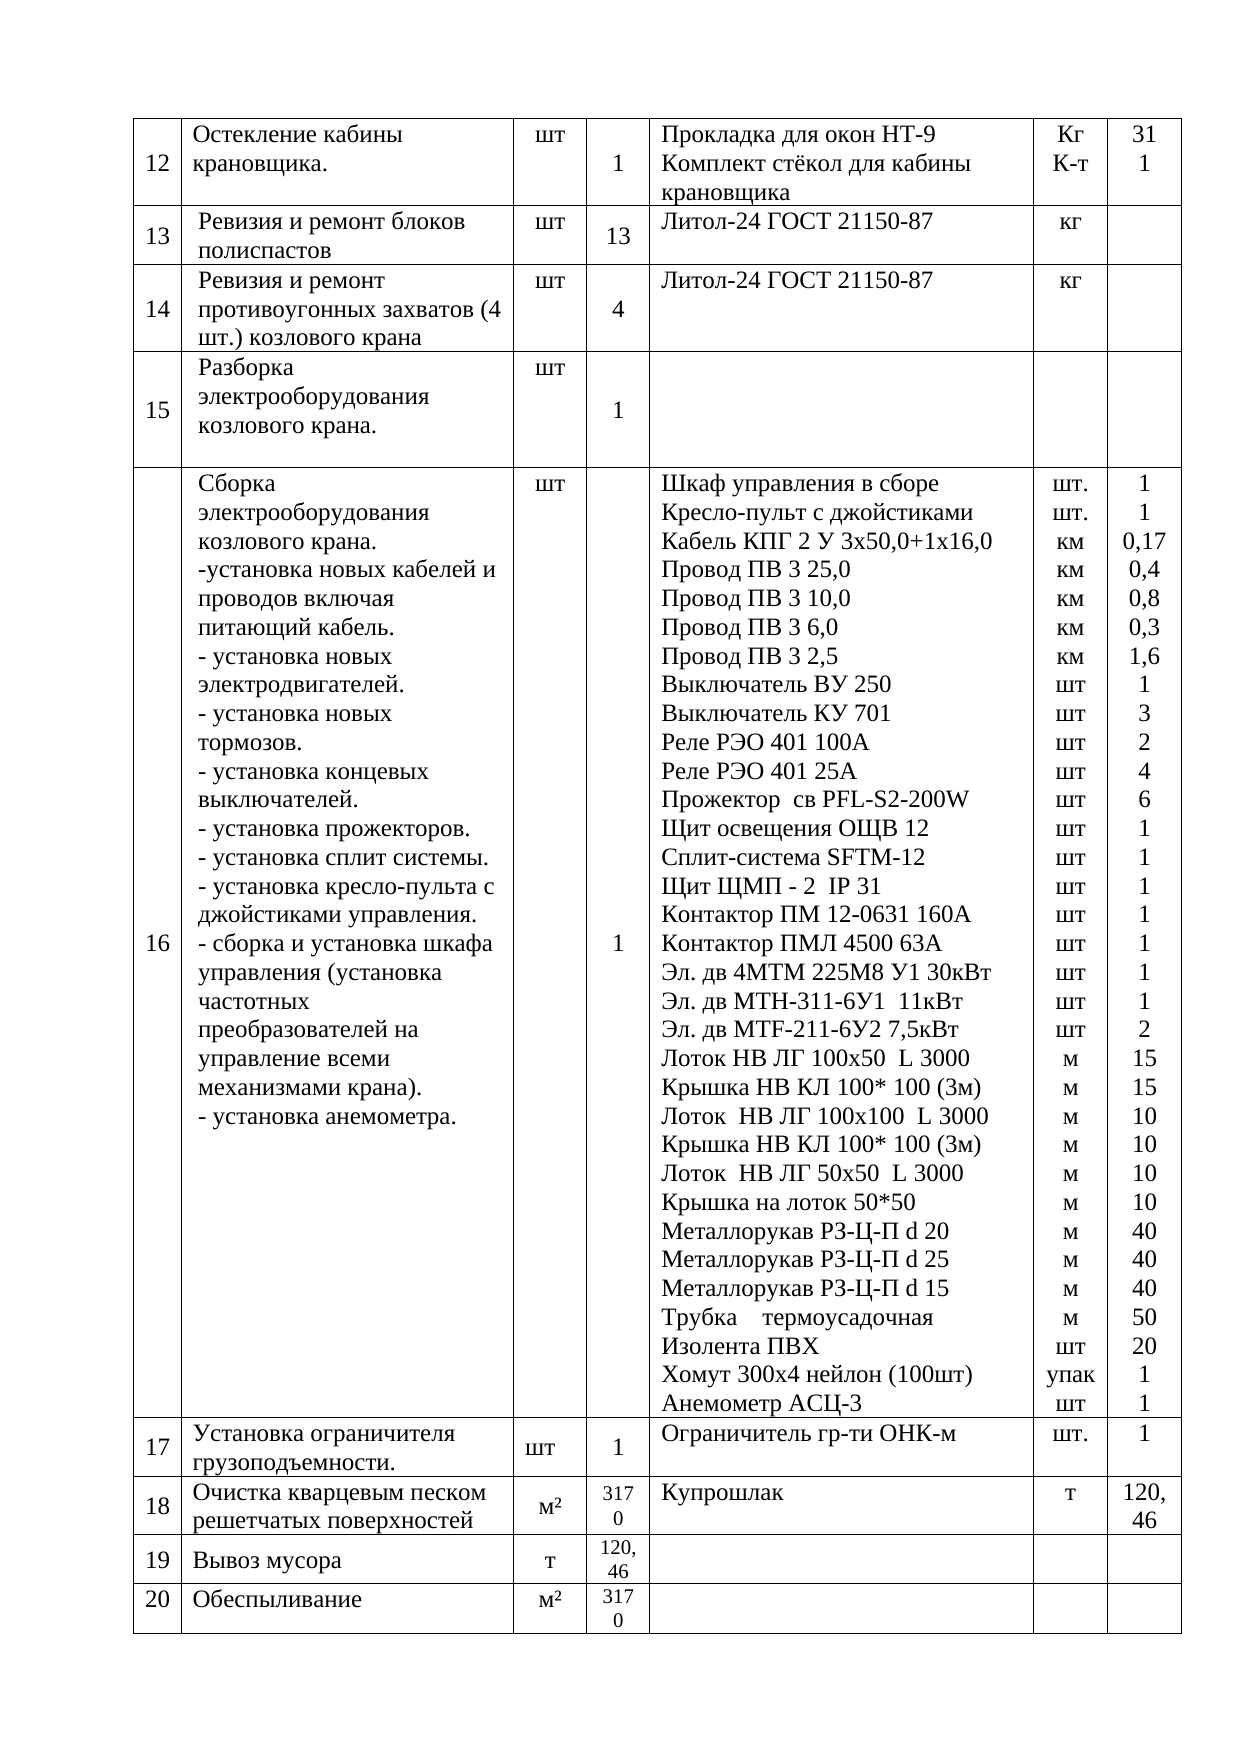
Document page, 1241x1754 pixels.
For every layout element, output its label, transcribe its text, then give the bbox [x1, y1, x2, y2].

table_cell Литол-24 ГОСТ 21150-87 [650, 265, 1033, 351]
table_cell 17 [134, 1418, 181, 1476]
table_cell [1108, 1535, 1181, 1583]
table_cell т [1034, 1477, 1107, 1534]
table_cell [1034, 1535, 1107, 1583]
table_cell шт [514, 265, 586, 351]
table_cell Ограничитель гр-ти ОНК-м [650, 1418, 1033, 1476]
table_cell Сборка электрооборудования козлового крана. -установка новых кабелей и проводов включая питающий кабель. - установка новых электродвигателей. - установка новых тормозов. - установка концевых выключателей. - установка прожекторов. - установка сплит системы. - установка кресло-пульта с джойстиками управления. - сборка и установка шкафа управления (установка частотных преобразователей на управление всеми механизмами крана). - установка анемометра. [182, 468, 513, 1417]
table_cell Остекление кабины крановщика. [182, 119, 513, 205]
table_cell 13 [134, 206, 181, 264]
table_cell 120,46 [1108, 1477, 1181, 1534]
table_cell Прокладка для окон НТ-9 Комплект стёкол для кабины крановщика [650, 119, 1033, 205]
table_cell [650, 352, 1033, 467]
table_cell шт [514, 206, 586, 264]
table_cell 15 [134, 352, 181, 467]
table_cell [182, 1584, 513, 1632]
table_cell [1108, 1584, 1181, 1632]
table_cell Литол-24 ГОСТ 21150-87 [650, 206, 1033, 264]
table_cell Очистка кварцевым песком решетчатых поверхностей [182, 1477, 513, 1534]
table_cell 13 [587, 206, 649, 264]
table_cell м² [514, 1477, 586, 1534]
table_cell [1108, 352, 1181, 467]
table_cell 31 1 [1108, 119, 1181, 205]
table_cell 1 [587, 119, 649, 205]
table_cell Разборка электрооборудования козлового крана. [182, 352, 513, 467]
table_cell [650, 1584, 1033, 1632]
table_cell Купрошлак [650, 1477, 1033, 1534]
table_cell шт. [1034, 1418, 1107, 1476]
table_cell Кг К-т [1034, 119, 1107, 205]
table_cell Ревизия и ремонт противоугонных захватов (4 шт.) козлового крана [182, 265, 513, 351]
table_cell 1 [587, 352, 649, 467]
table_cell 1 [1108, 1418, 1181, 1476]
table_cell 4 [587, 265, 649, 351]
table_cell 14 [134, 265, 181, 351]
table_cell шт [514, 1418, 586, 1476]
table_cell [1108, 265, 1181, 351]
table_cell т [514, 1535, 586, 1583]
table_cell Шкаф управления в сборе Кресло-пульт с джойстиками Кабель КПГ 2 У 3х50,0+1х16,0 Провод ПВ 3 25,0 Провод ПВ 3 10,0 Провод ПВ 3 6,0 Провод ПВ 3 2,5 Выключатель ВУ 250 Выключатель КУ 701 Реле РЭО 401 100А Реле РЭО 401 25А Прожектор св PFL-S2-200W Щит освещения ОЩВ 12 Сплит-система SFTM-12 Щит ЩМП - 2 IP 31 Контактор ПМ 12-0631 160А Контактор ПМЛ 4500 63А Эл. дв 4МТМ 225М8 У1 30кВт Эл. дв МТН-311-6У1 11кВт Эл. дв МТF-211-6У2 7,5кВт Лоток НВ ЛГ 100х50 L 3000 Крышка НВ КЛ 100* 100 (3м) Лоток НВ ЛГ 100х100 L 3000 Крышка НВ КЛ 100* 100 (3м) Лоток НВ ЛГ 50х50 L 3000 Крышка на лоток 50*50 Металлорукав РЗ-Ц-П d 20 Металлорукав РЗ-Ц-П d 25 Металлорукав РЗ-Ц-П d 15 Трубка термоусадочная Изолента ПВХ Хомут 300х4 нейлон (100шт) Анемометр АCЦ-3 [650, 468, 1033, 1417]
table_cell 19 [134, 1535, 181, 1583]
table_cell 16 [134, 468, 181, 1417]
table_cell [1108, 206, 1181, 264]
table_cell шт [514, 352, 586, 467]
table_cell шт. шт. км км км км км шт шт шт шт шт шт шт шт шт шт шт шт шт м м м м м м м м м м шт упак шт [1034, 468, 1107, 1417]
table_cell кг [1034, 265, 1107, 351]
table_cell шт [514, 468, 586, 1417]
table_cell Установка ограничителя грузоподъемности. [182, 1418, 513, 1476]
table_cell шт [514, 119, 586, 205]
table_cell 1 [587, 1418, 649, 1476]
table_cell 1 [587, 468, 649, 1417]
table_cell кг [1034, 206, 1107, 264]
table_cell 3170 [587, 1584, 649, 1632]
table_cell [1034, 352, 1107, 467]
table_cell Ревизия и ремонт блоков полиспастов [182, 206, 513, 264]
table_cell [1034, 1584, 1107, 1632]
table_cell м² [514, 1584, 586, 1632]
table_cell 20 [134, 1584, 181, 1632]
table_cell 1 1 0,17 0,4 0,8 0,3 1,6 1 3 2 4 6 1 1 1 1 1 1 1 2 15 15 10 10 10 10 40 40 40 50 20 1 1 [1108, 468, 1181, 1417]
table_cell [650, 1535, 1033, 1583]
table_cell 18 [134, 1477, 181, 1534]
table_cell 3170 [587, 1477, 649, 1534]
table_cell 120,46 [587, 1535, 649, 1583]
table_cell Вывоз мусора [182, 1535, 513, 1583]
table_cell 12 [134, 119, 181, 205]
